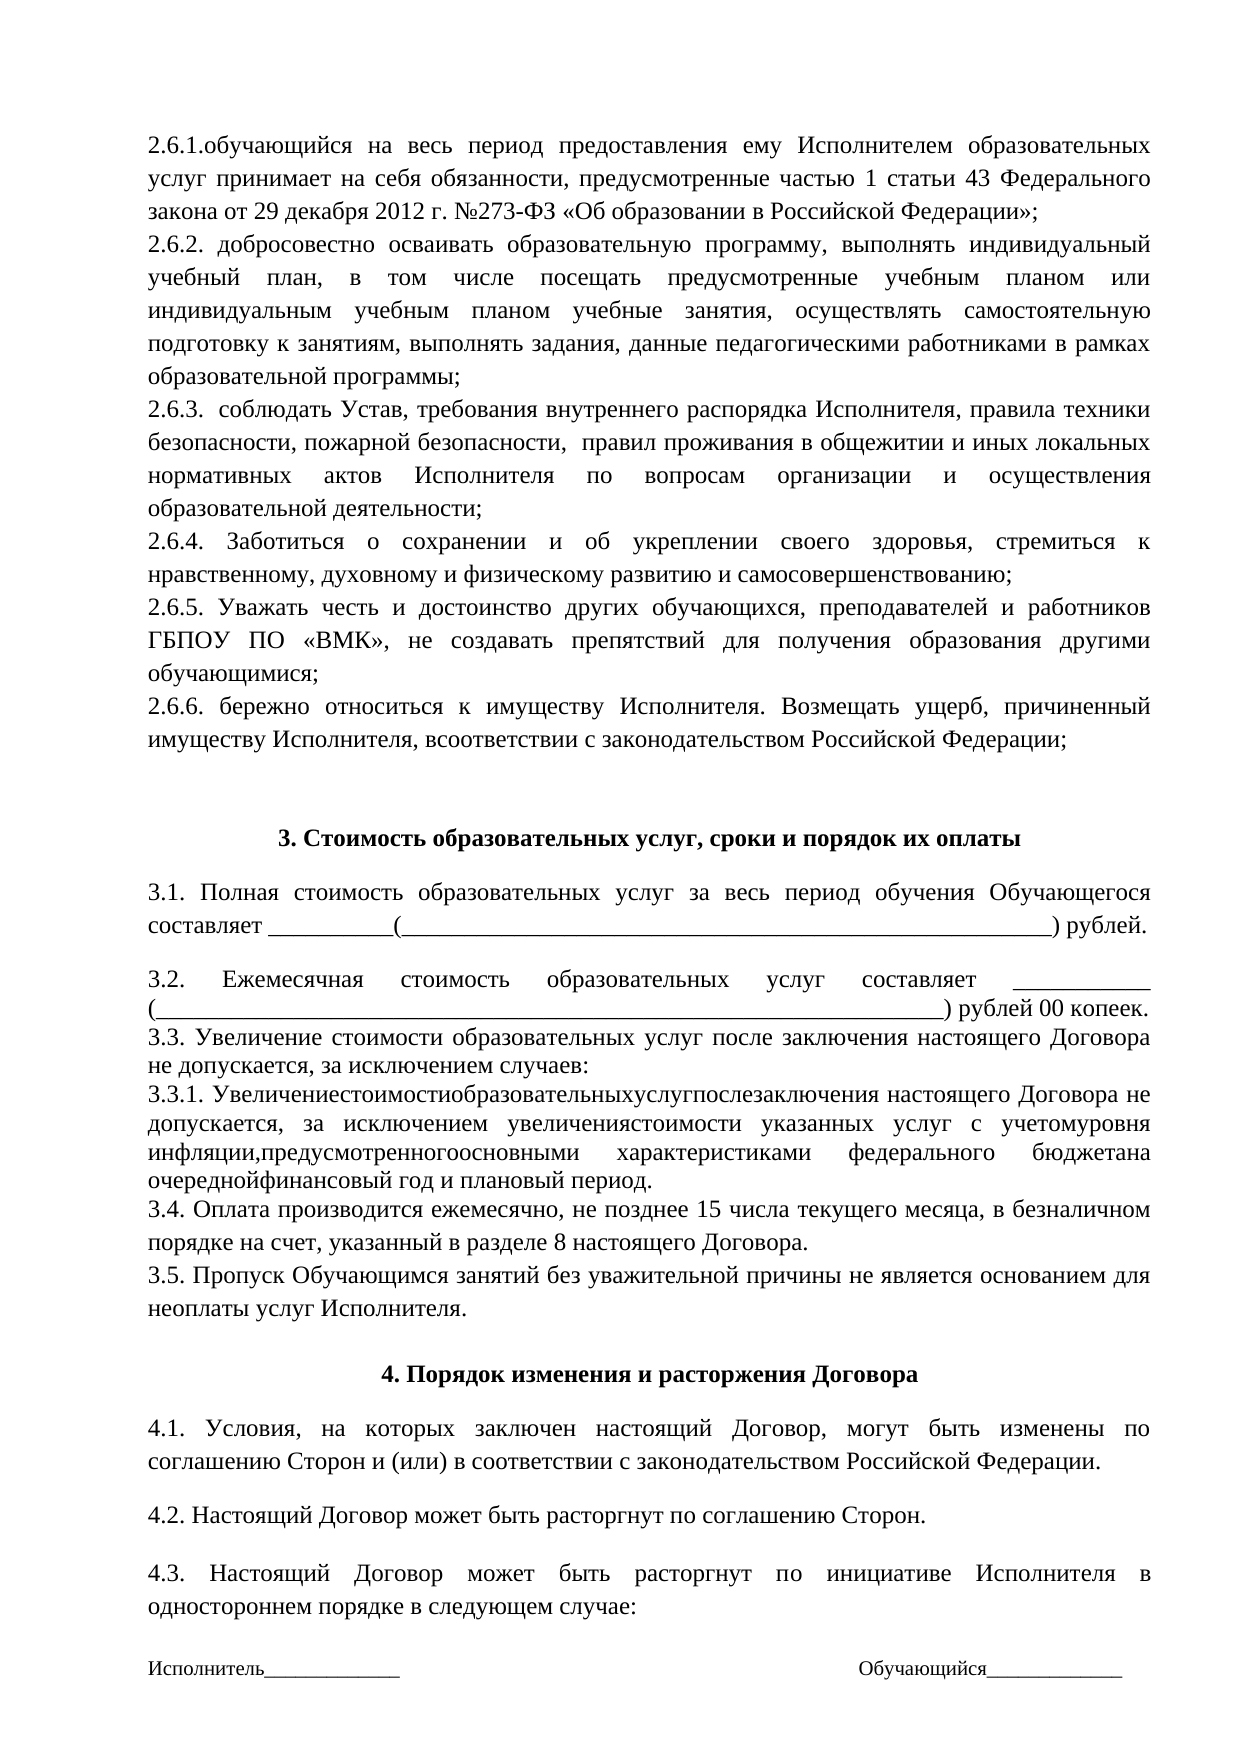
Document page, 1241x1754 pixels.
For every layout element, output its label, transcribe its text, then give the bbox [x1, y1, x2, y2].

text 4.1. Условия, на которых заключен настоящий Договор, могут быть изменены по соглашению Сторон и (или) в соответствии с законодательством Российской Федерации. [148, 1413, 1152, 1475]
text 4.2. Настоящий Договор может быть расторгнут по соглашению Сторон. [148, 1500, 1152, 1529]
text 4.3. Настоящий Договор может быть расторгнут по инициативе Исполнителя в одностороннем порядке в следующем случае: [148, 1558, 1152, 1620]
text 2.6.2. добросовестно осваивать образовательную программу, выполнять индивидуальный учебный план, в том числе посещать предусмотренные учебным планом или индивидуальным учебным планом учебные занятия, осуществлять самостоятельную подготовку к занятиям, выполнять задания, данные педагогическими работниками в рамках образовательной программы; [148, 229, 1152, 390]
text 3.1. Полная стоимость образовательных услуг за весь период обучения Обучающегося составляет __________(____________________________________________________) рублей. [148, 877, 1152, 939]
text 2.6.5. Уважать честь и достоинство других обучающихся, преподавателей и работников ГБПОУ ПО «ВМК», не создавать препятствий для получения образования другими обучающимися; [148, 592, 1152, 687]
text 2.6.1.обучающийся на весь период предоставления ему Исполнителем образовательных услуг принимает на себя обязанности, предусмотренные частью 1 статьи 43 Федерального закона от 29 декабря 2012 г. №273-ФЗ «Об образовании в Российской Федерации»; [148, 130, 1152, 225]
text 3.2. Ежемесячная стоимость образовательных услуг составляет ___________ (_______________________________________________________________) рублей 00 копеек. [148, 964, 1152, 1022]
text 4. Порядок изменения и расторжения Договора [148, 1359, 1152, 1388]
text 3.5. Пропуск Обучающимся занятий без уважительной причины не является основанием для неоплаты услуг Исполнителя. [148, 1260, 1152, 1322]
text 2.6.3. соблюдать Устав, требования внутреннего распорядка Исполнителя, правила техники безопасности, пожарной безопасности, правил проживания в общежитии и иных локальных нормативных актов Исполнителя по вопросам организации и осуществления образовательной деятельности; [148, 394, 1152, 522]
text 3.3. Увеличение стоимости образовательных услуг после заключения настоящего Договора не допускается, за исключением случаев: [148, 1022, 1152, 1079]
text 3.3.1. Увеличениестоимостиобразовательныхуслугпослезаключения настоящего Договора не допускается, за исключением увеличениястоимости указанных услуг с учетомуровня инфляции,предусмотренногоосновными характеристиками федерального бюджетана очереднойфинансовый год и плановый период. [148, 1079, 1152, 1194]
text 3. Стоимость образовательных услуг, сроки и порядок их оплаты [148, 823, 1152, 852]
text 3.4. Оплата производится ежемесячно, не позднее 15 числа текущего месяца, в безналичном порядке на счет, указанный в разделе 8 настоящего Договора. [148, 1194, 1152, 1256]
text 2.6.6. бережно относиться к имуществу Исполнителя. Возмещать ущерб, причиненный имуществу Исполнителя, всоответствии с законодательством Российской Федерации; [148, 691, 1152, 753]
text 2.6.4. Заботиться о сохранении и об укреплении своего здоровья, стремиться к нравственному, духовному и физическому развитию и самосовершенствованию; [148, 526, 1152, 588]
